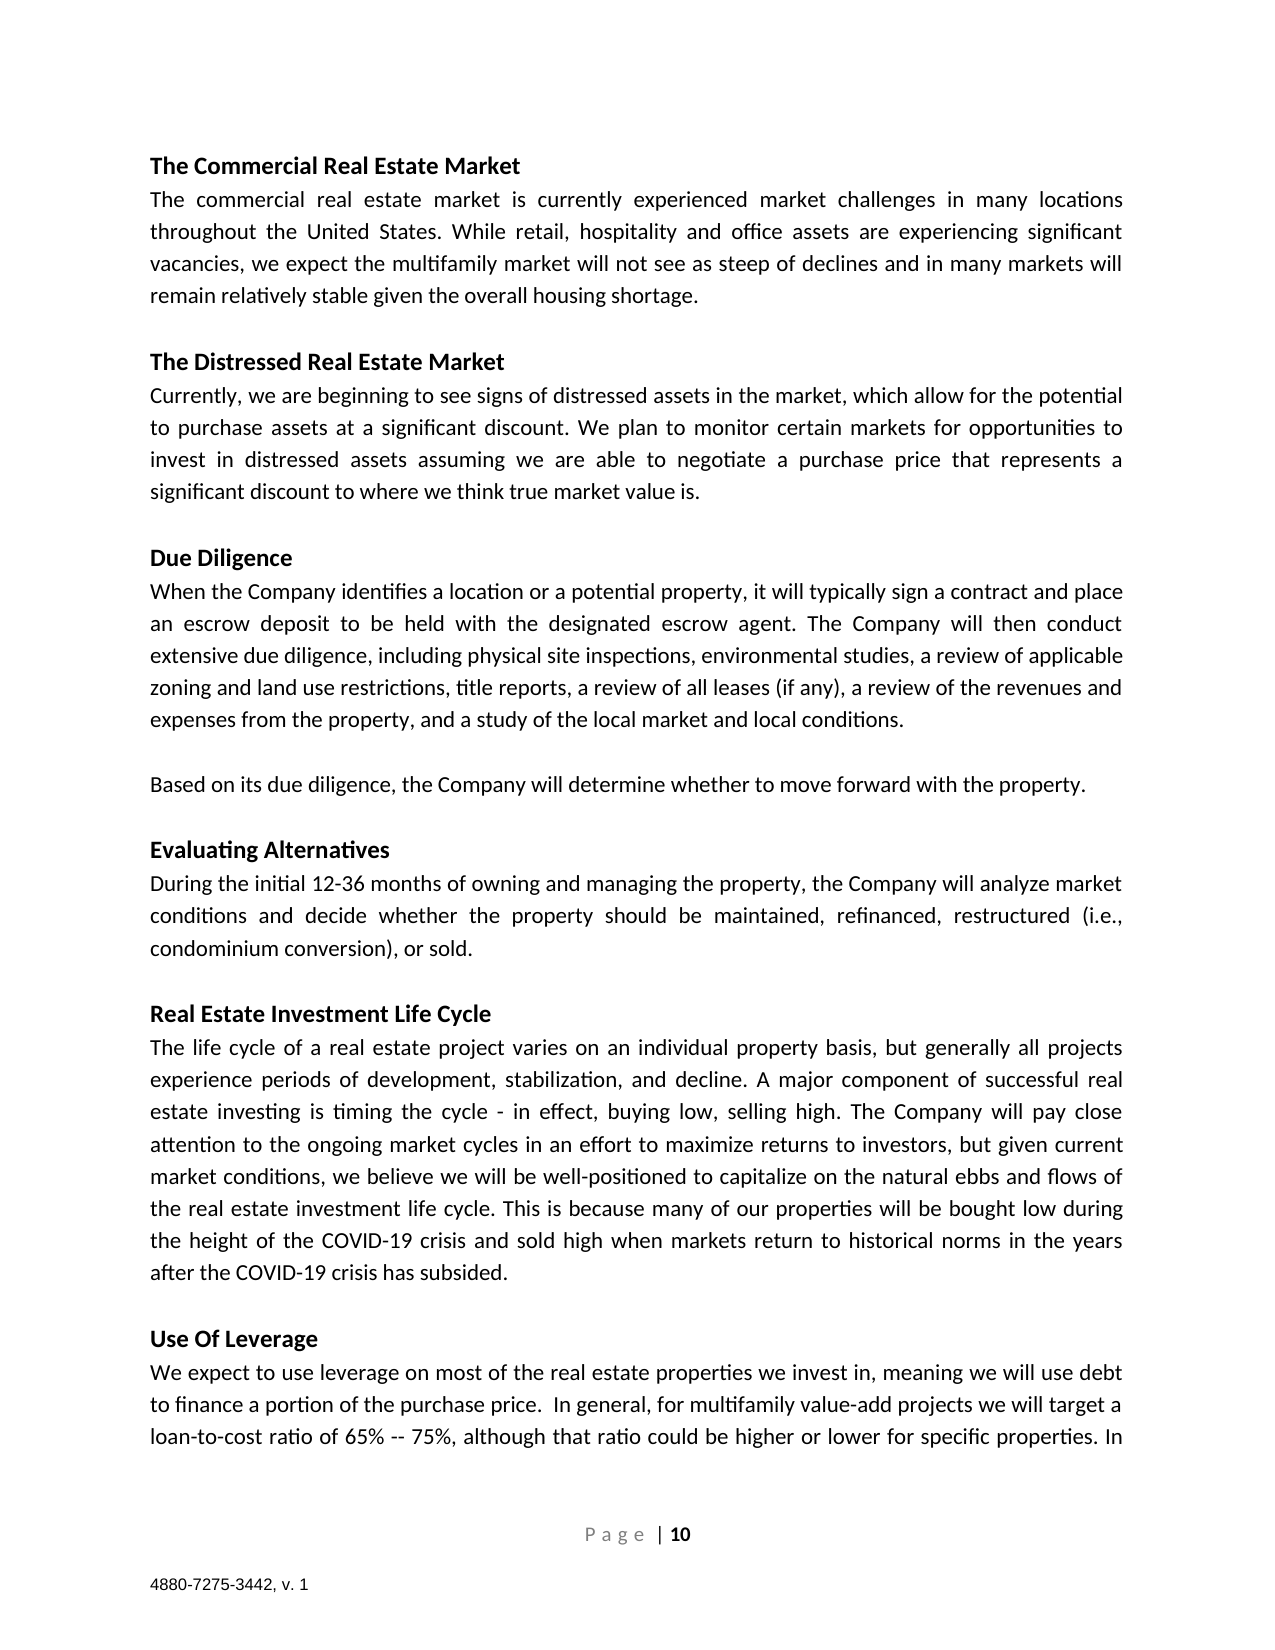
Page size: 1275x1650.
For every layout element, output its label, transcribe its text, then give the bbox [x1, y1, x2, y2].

text Due Diligence [150, 542, 1125, 572]
text Based on its due diligence, the Company will determine whether to move forward with the property. [150, 770, 1125, 798]
text Currently, we are beginning to see signs of distressed assets in the market, which allow for the potential to purchase assets at a significant discount. We plan to monitor certain markets for opportunities to invest in distressed assets assuming we are able to negotiate a purchase price that represents a significant discount to where we think true market value is. [150, 381, 1125, 506]
text When the Company identifies a location or a potential property, it will typically sign a contract and place an escrow deposit to be held with the designated escrow agent. The Company will then conduct extensive due diligence, including physical site inspections, environmental studies, a review of applicable zoning and land use restrictions, title reports, a review of all leases (if any), a review of the revenues and expenses from the property, and a study of the local market and local conditions. [150, 577, 1125, 734]
text The Distressed Real Estate Market [150, 346, 1125, 376]
text The Commercial Real Estate Market [150, 150, 1125, 181]
text The life cycle of a real estate project varies on an individual property basis, but generally all projects experience periods of development, stabilization, and decline. A major component of successful real estate investing is timing the cycle - in effect, buying low, selling high. The Company will pay close attention to the ongoing market cycles in an effort to maximize returns to investors, but given current market conditions, we believe we will be well-positioned to capitalize on the natural ebbs and flows of the real estate investment life cycle. This is because many of our properties will be bought low during the height of the COVID-19 crisis and sold high when markets return to historical norms in the years after the COVID-19 crisis has subsided. [150, 1033, 1125, 1286]
text The commercial real estate market is currently experienced market challenges in many locations throughout the United States. While retail, hospitality and office assets are experiencing significant vacancies, we expect the multifamily market will not see as steep of declines and in many markets will remain relatively stable given the overall housing shortage. [150, 185, 1125, 309]
text Real Estate Investment Life Cycle [150, 998, 1125, 1029]
text During the initial 12-36 months of owning and managing the property, the Company will analyze market conditions and decide whether the property should be maintained, refinanced, restructured (i.e., condominium conversion), or sold. [150, 869, 1125, 962]
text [150, 1358, 1125, 1450]
text Evaluating Alternatives [150, 834, 1125, 865]
text Use Of Leverage [150, 1323, 1125, 1353]
